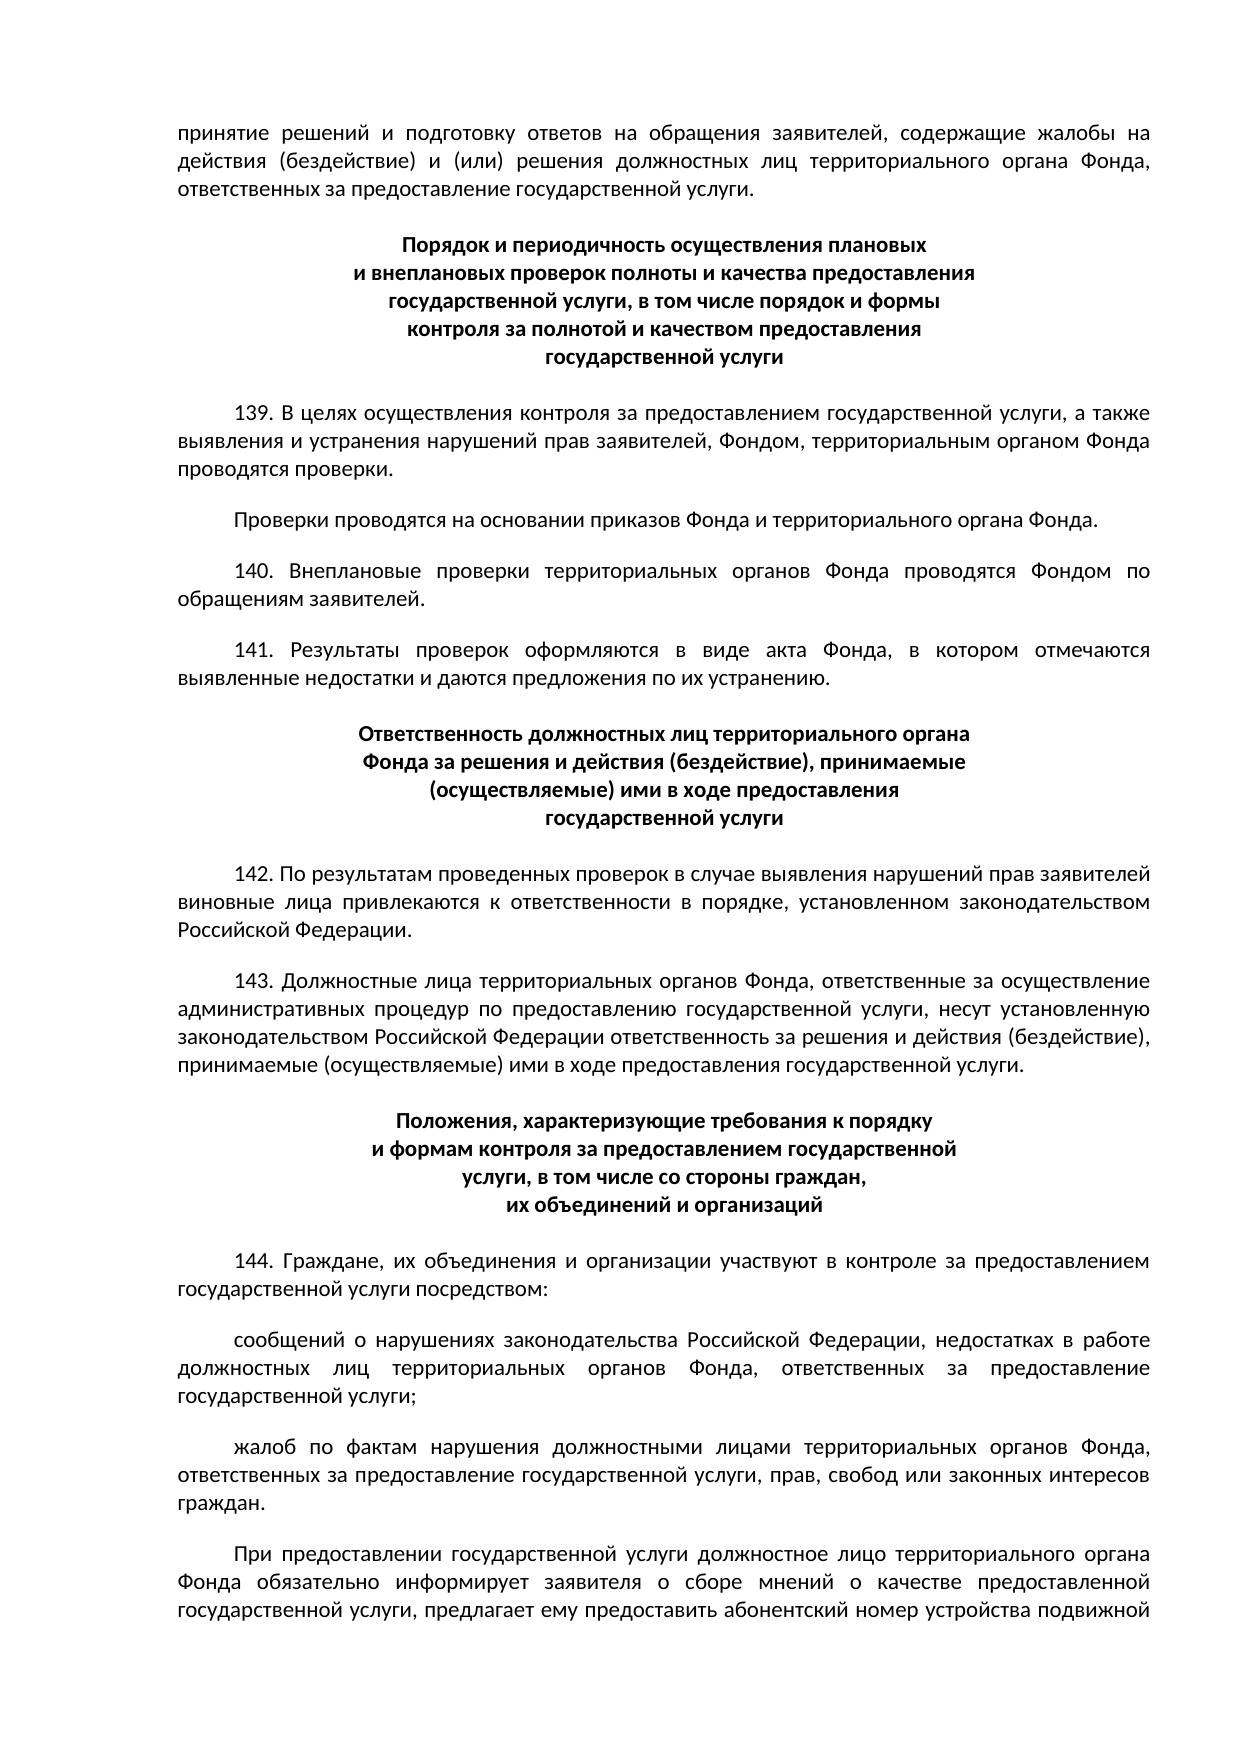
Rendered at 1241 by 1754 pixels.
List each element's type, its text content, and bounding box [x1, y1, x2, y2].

title услуги, в том числе со стороны граждан, [177, 1162, 1152, 1191]
text 139. В целях осуществления контроля за предоставлением государственной услуги, а также выявления и устранения нарушений прав заявителей, Фондом, территориальным органом Фонда проводятся проверки. [177, 398, 1152, 482]
title Фонда за решения и действия (бездействие), принимаемые [177, 747, 1152, 775]
title и формам контроля за предоставлением государственной [177, 1134, 1152, 1162]
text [177, 118, 1152, 202]
text 141. Результаты проверок оформляются в виде акта Фонда, в котором отмечаются выявленные недостатки и даются предложения по их устранению. [177, 635, 1152, 691]
text 144. Граждане, их объединения и организации участвуют в контроле за предоставлением государственной услуги посредством: [177, 1247, 1152, 1303]
title и внеплановых проверок полноты и качества предоставления [177, 258, 1152, 286]
text жалоб по фактам нарушения должностными лицами территориальных органов Фонда, ответственных за предоставление государственной услуги, прав, свобод или законных интересов граждан. [177, 1432, 1152, 1517]
text Проверки проводятся на основании приказов Фонда и территориального органа Фонда. [177, 505, 1152, 533]
title государственной услуги [177, 342, 1152, 370]
title Порядок и периодичность осуществления плановых [177, 230, 1152, 258]
title Ответственность должностных лиц территориального органа [177, 719, 1152, 747]
text сообщений о нарушениях законодательства Российской Федерации, недостатках в работе должностных лиц территориальных органов Фонда, ответственных за предоставление государственной услуги; [177, 1326, 1152, 1409]
title государственной услуги [177, 803, 1152, 831]
title (осуществляемые) ими в ходе предоставления [177, 775, 1152, 803]
text 140. Внеплановые проверки территориальных органов Фонда проводятся Фондом по обращениям заявителей. [177, 556, 1152, 612]
title Положения, характеризующие требования к порядку [177, 1106, 1152, 1134]
title их объединений и организаций [177, 1191, 1152, 1218]
title контроля за полнотой и качеством предоставления [177, 314, 1152, 342]
title государственной услуги, в том числе порядок и формы [177, 286, 1152, 314]
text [177, 1539, 1152, 1623]
text 143. Должностные лица территориальных органов Фонда, ответственные за осуществление административных процедур по предоставлению государственной услуги, несут установленную законодательством Российской Федерации ответственность за решения и действия (бездействие), принимаемые (осуществляемые) ими в ходе предоставления государственной услуги. [177, 966, 1152, 1078]
text 142. По результатам проведенных проверок в случае выявления нарушений прав заявителей виновные лица привлекаются к ответственности в порядке, установленном законодательством Российской Федерации. [177, 859, 1152, 943]
